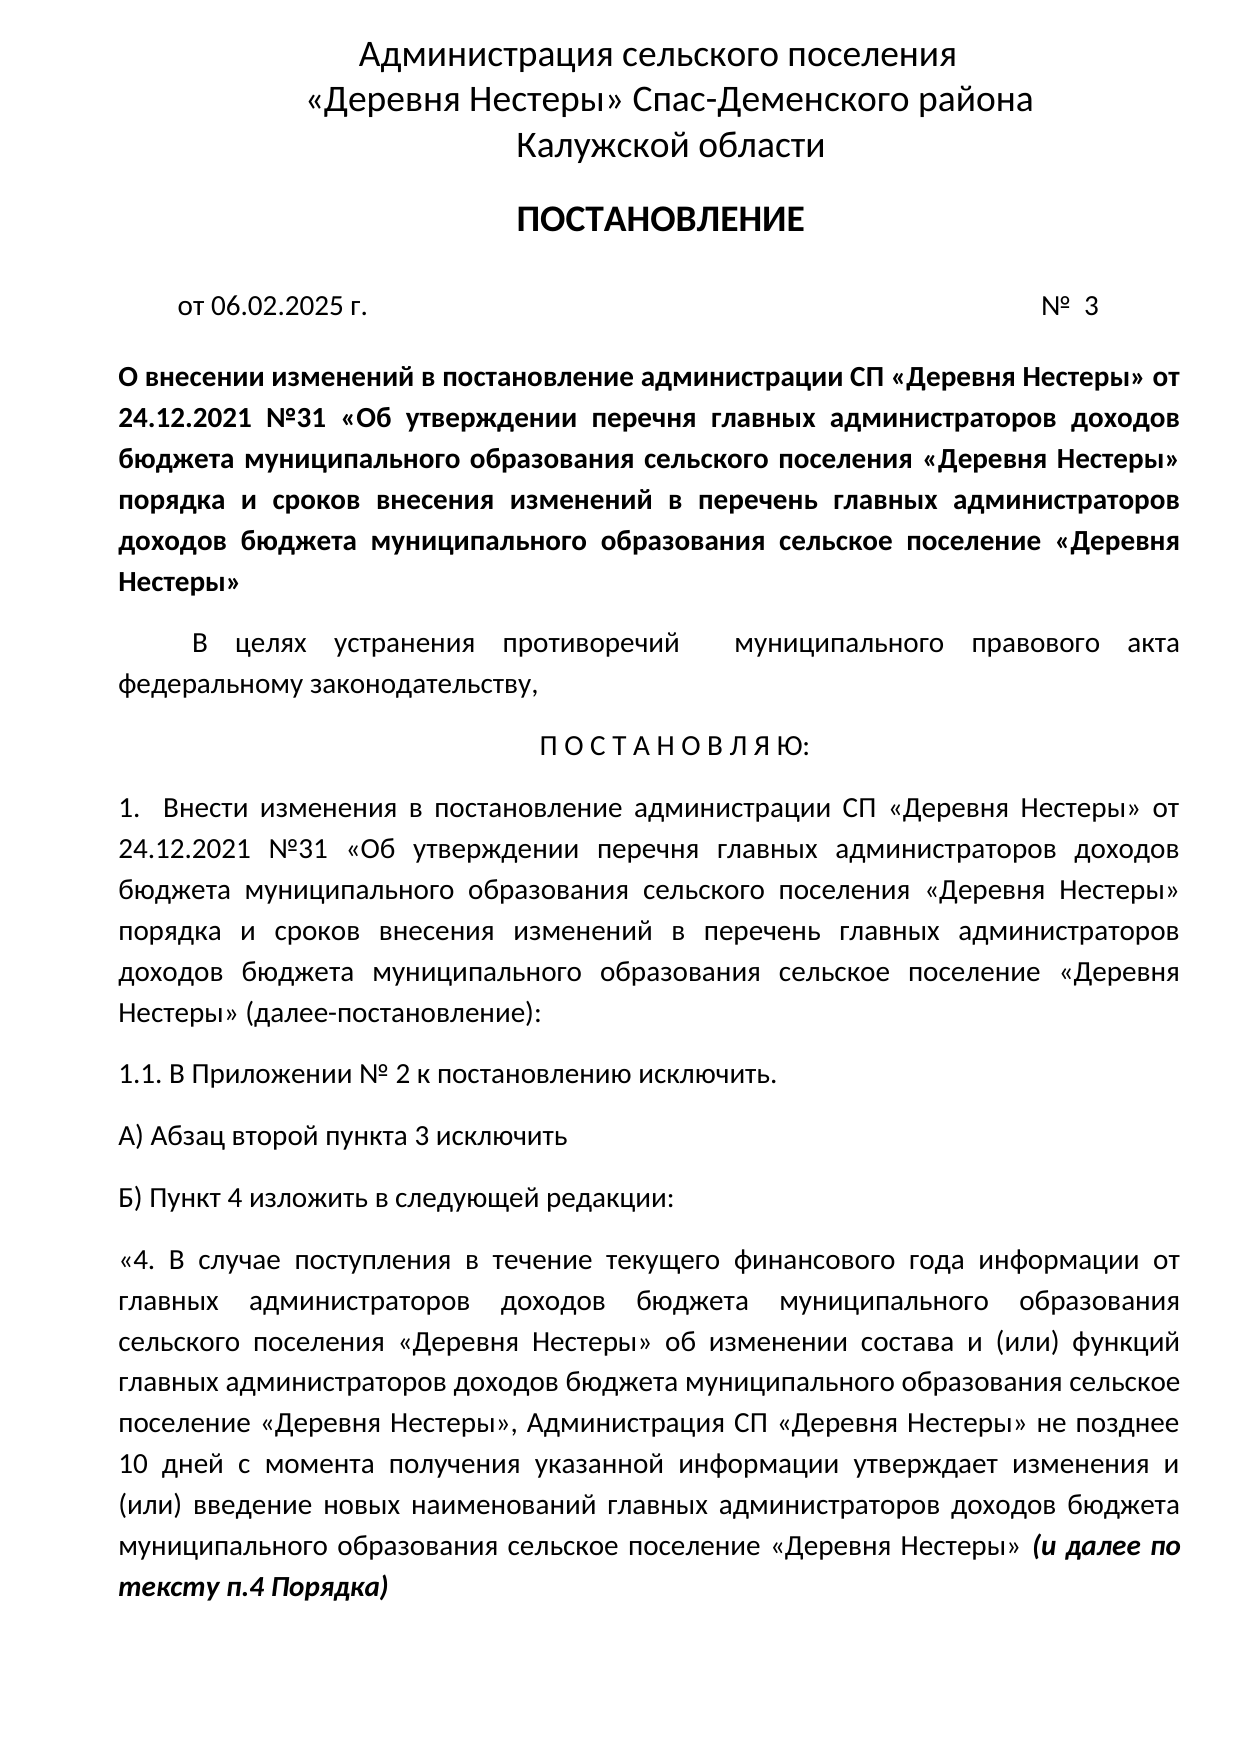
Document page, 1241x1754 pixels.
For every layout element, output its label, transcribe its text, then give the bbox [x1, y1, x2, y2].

text А) Абзац второй пункта 3 исключить [118, 1117, 1181, 1153]
text Администрация сельского поселения [118, 29, 1181, 75]
text 1.1. В Приложении № 2 к постановлению исключить. [118, 1055, 1181, 1091]
text О внесении изменений в постановление администрации СП «Деревня Нестеры» от 24.12.2021 №31 «Об утверждении перечня главных администраторов доходов бюджета муниципального образования сельского поселения «Деревня Нестеры» порядка и сроков внесения изменений в перечень главных администраторов доходов бюджета муниципального образования сельское поселение «Деревня Нестеры» [118, 358, 1181, 598]
text П О С Т А Н О В Л Я Ю: [118, 727, 1181, 763]
text от 06.02.2025 г. № 3 [118, 287, 1181, 322]
text В целях устранения противоречий муниципального правового акта федеральному законодательству, [118, 624, 1181, 701]
text «Деревня Нестеры» Спас-Деменского района [118, 75, 1181, 121]
text Калужской области [118, 121, 1181, 167]
text 1. Внести изменения в постановление администрации СП «Деревня Нестеры» от 24.12.2021 №31 «Об утверждении перечня главных администраторов доходов бюджета муниципального образования сельского поселения «Деревня Нестеры» порядка и сроков внесения изменений в перечень главных администраторов доходов бюджета муниципального образования сельское поселение «Деревня Нестеры» (далее-постановление): [118, 789, 1181, 1029]
text Б) Пункт 4 изложить в следующей редакции: [118, 1179, 1181, 1214]
text «4. В случае поступления в течение текущего финансового года информации от главных администраторов доходов бюджета муниципального образования сельского поселения «Деревня Нестеры» об изменении состава и (или) функций главных администраторов доходов бюджета муниципального образования сельское поселение «Деревня Нестеры», Администрация СП «Деревня Нестеры» не позднее 10 дней с момента получения указанной информации утверждает изменения и (или) введение новых наименований главных администраторов доходов бюджета муниципального образования сельское поселение «Деревня Нестеры» (и далее по тексту п.4 Порядка) [118, 1241, 1181, 1604]
text ПОСТАНОВЛЕНИЕ [118, 195, 1181, 241]
